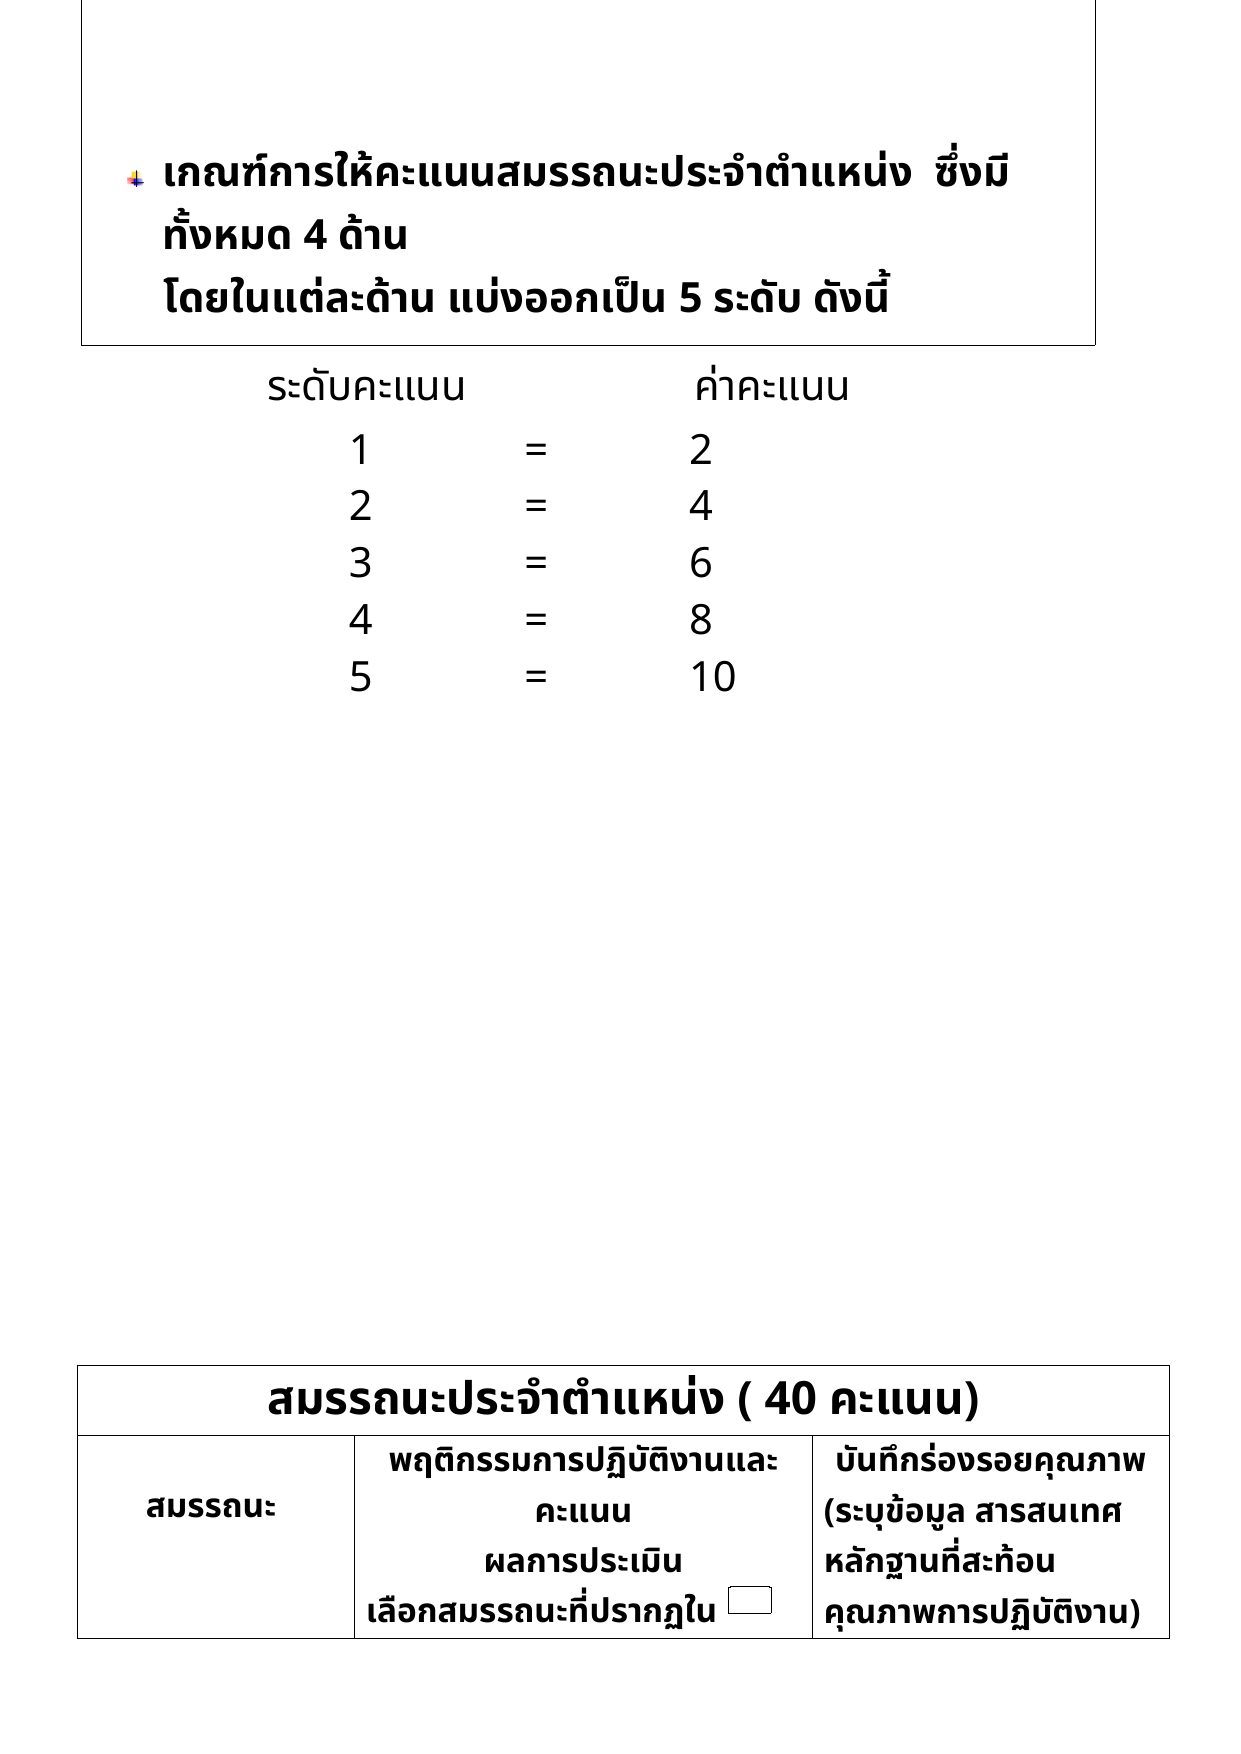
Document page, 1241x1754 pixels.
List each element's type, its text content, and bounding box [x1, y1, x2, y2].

table_header สมรรถนะประจำตำแหน่ง ( 40 คะแนน) [78, 1366, 1169, 1435]
text 2 = 4 [89, 476, 1120, 533]
list โดยในแต่ละด้าน แบ่งออกเป็น 5 ระดับ ดังนี้ [164, 268, 1120, 332]
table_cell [355, 1436, 812, 1638]
list เกณฑ์การให้คะแนนสมรรถนะประจำตำแหน่ง ซึ่งมีทั้งหมด 4 ด้าน [126, 142, 1120, 268]
text 1 = 2 [89, 419, 1120, 476]
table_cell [813, 1436, 1169, 1638]
text 3 = 6 [89, 533, 1120, 590]
table_cell สมรรถนะ [78, 1436, 354, 1638]
text 5 = 10 [89, 647, 1120, 703]
text 4 = 8 [89, 590, 1120, 647]
text ระดับคะแนน ค่าคะแนน [89, 357, 1120, 419]
picture [127, 169, 144, 187]
